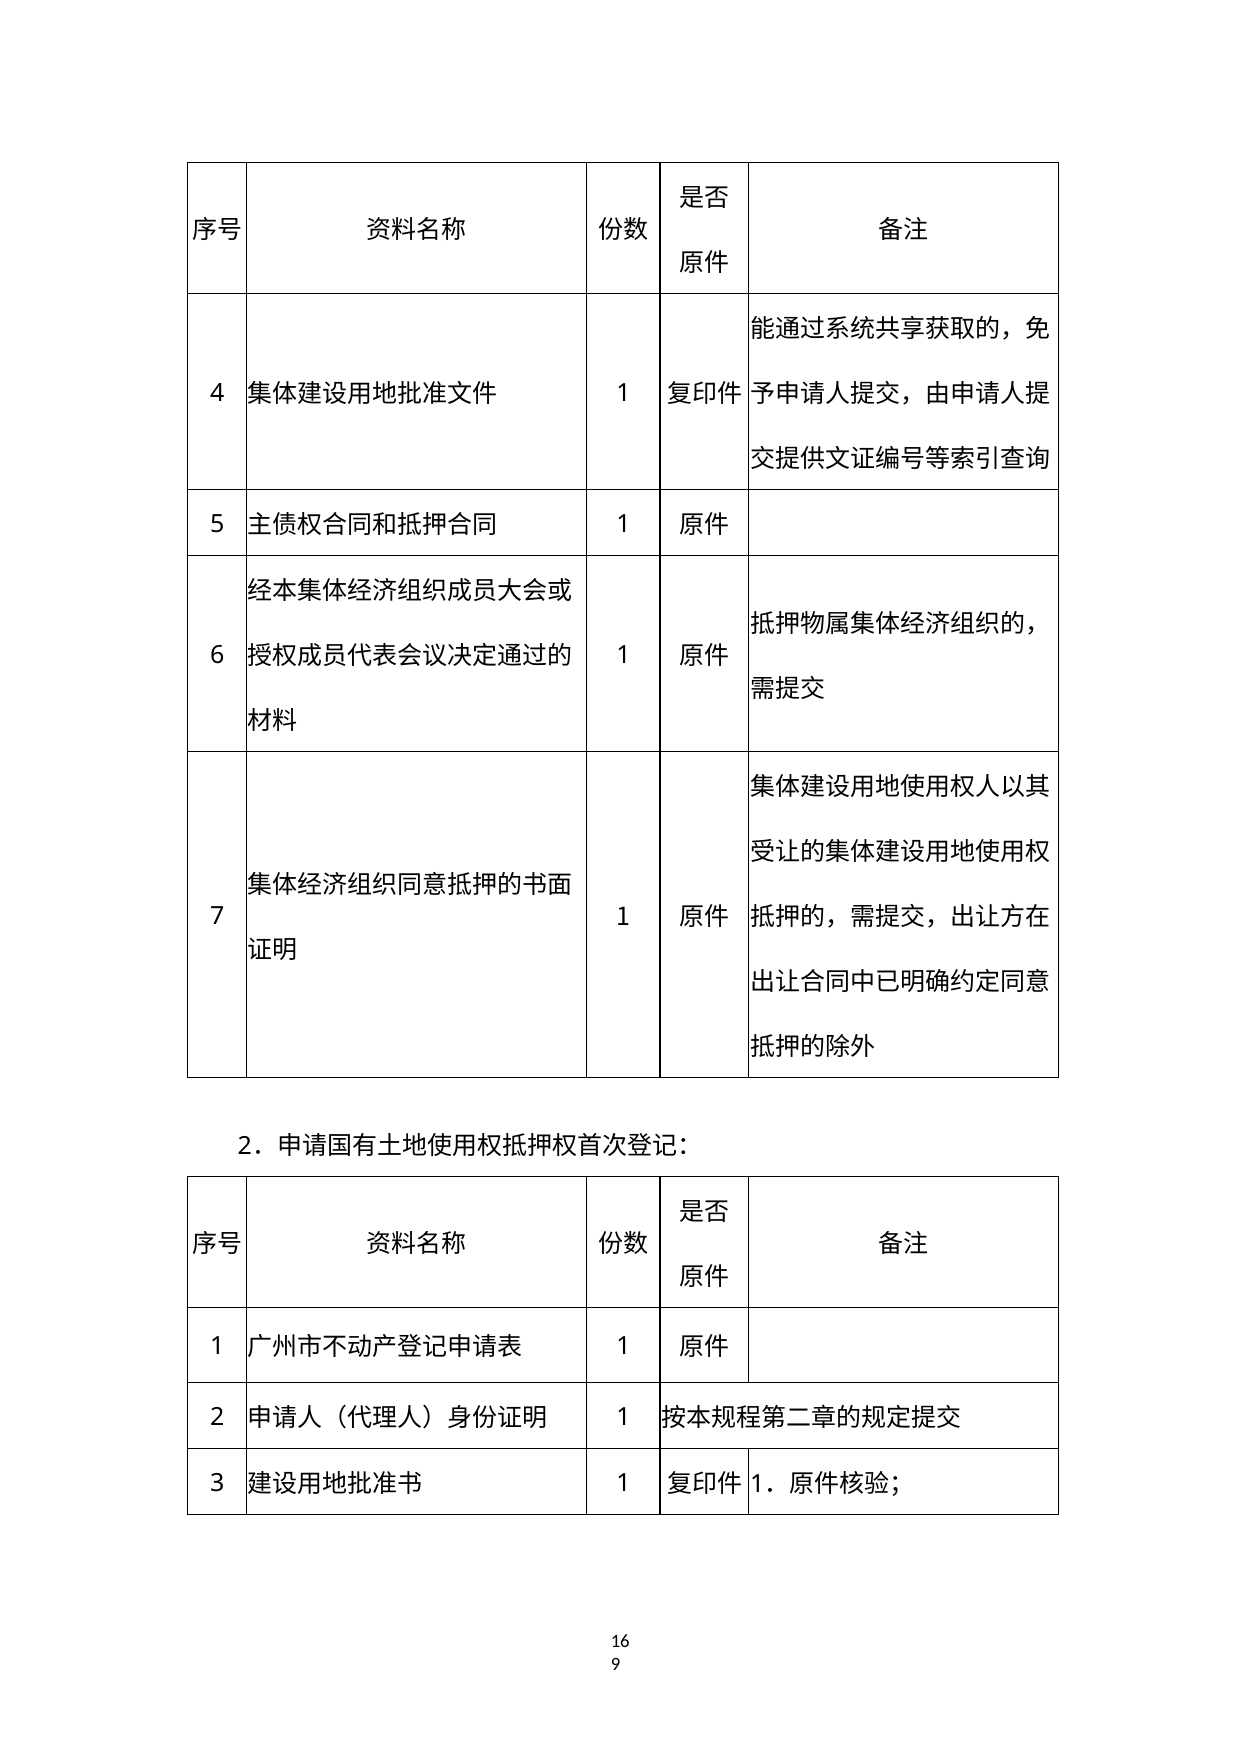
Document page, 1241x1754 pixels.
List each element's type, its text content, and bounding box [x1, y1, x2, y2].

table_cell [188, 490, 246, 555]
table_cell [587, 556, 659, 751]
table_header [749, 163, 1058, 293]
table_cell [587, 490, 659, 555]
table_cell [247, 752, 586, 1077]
text 2．申请国有土地使用权抵押权首次登记： [187, 1111, 1053, 1176]
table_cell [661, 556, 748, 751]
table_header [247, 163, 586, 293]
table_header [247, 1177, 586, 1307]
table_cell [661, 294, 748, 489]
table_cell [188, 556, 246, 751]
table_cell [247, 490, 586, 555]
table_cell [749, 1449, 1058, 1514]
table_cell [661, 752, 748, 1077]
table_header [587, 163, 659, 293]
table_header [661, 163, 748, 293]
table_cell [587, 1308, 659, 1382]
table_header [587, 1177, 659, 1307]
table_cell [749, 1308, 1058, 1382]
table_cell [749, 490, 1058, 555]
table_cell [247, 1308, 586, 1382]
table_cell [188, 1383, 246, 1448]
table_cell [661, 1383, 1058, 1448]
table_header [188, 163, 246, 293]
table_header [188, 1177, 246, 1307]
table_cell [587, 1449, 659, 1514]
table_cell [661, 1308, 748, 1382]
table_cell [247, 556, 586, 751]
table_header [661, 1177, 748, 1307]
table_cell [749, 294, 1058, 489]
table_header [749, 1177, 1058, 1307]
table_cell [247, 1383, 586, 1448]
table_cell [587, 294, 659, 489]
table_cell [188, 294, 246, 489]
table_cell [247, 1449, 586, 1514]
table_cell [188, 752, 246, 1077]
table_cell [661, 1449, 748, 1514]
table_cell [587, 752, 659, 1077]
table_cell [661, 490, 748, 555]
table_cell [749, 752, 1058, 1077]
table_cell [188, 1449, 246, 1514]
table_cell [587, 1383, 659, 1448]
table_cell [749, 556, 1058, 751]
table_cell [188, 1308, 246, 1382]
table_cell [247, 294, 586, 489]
